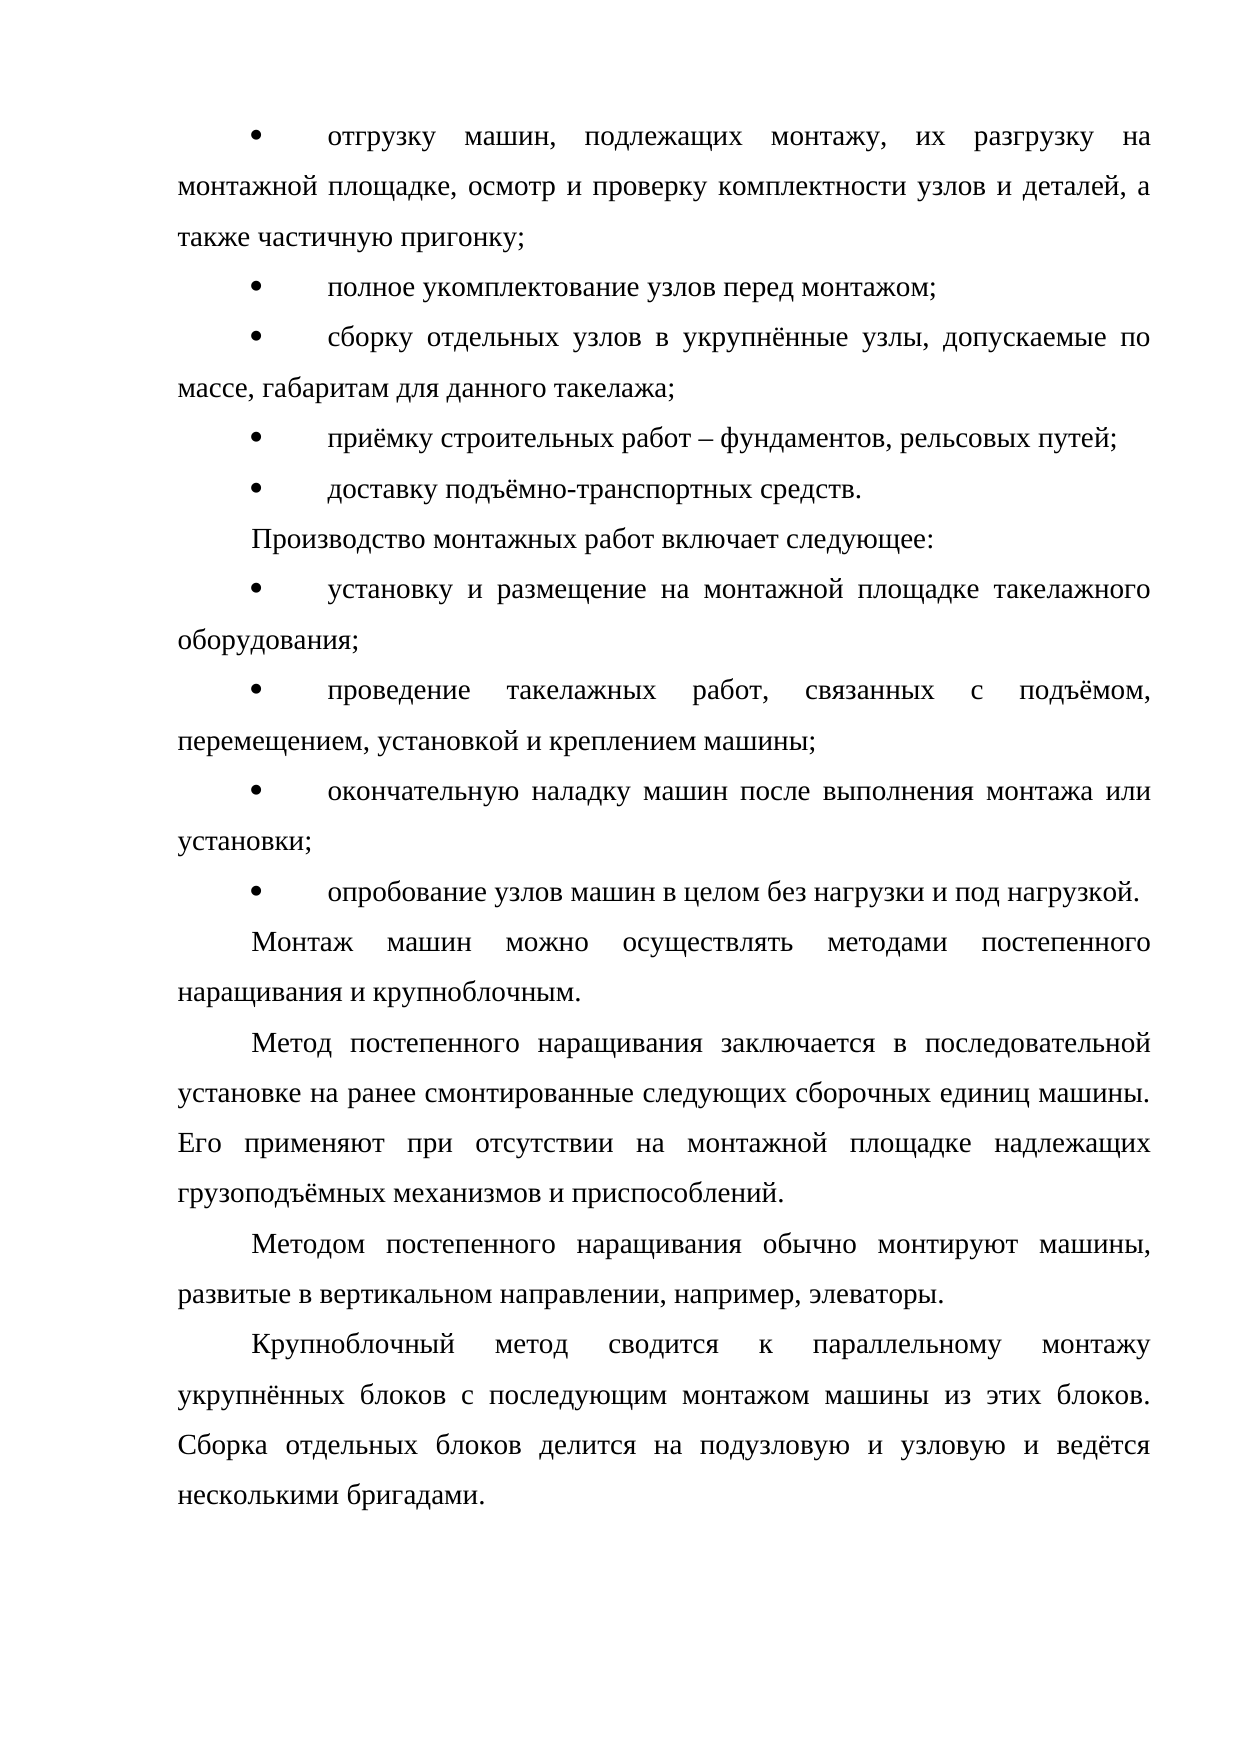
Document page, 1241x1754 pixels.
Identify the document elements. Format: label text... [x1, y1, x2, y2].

list отгрузку машин, подлежащих монтажу, их разгрузку на монтажной площадке, осмотр и проверку комплектности узлов и деталей, а также частичную пригонку; [177, 118, 1152, 252]
text Монтаж машин можно осуществлять методами постепенного наращивания и крупноблочным. [177, 924, 1152, 1008]
text Метод постепенного наращивания заключается в последовательной установке на ранее смонтированные следующих сборочных единиц машины. Его применяют при отсутствии на монтажной площадке надлежащих грузоподъёмных механизмов и приспособлений. [177, 1025, 1152, 1209]
text Производство монтажных работ включает следующее: [177, 521, 1152, 555]
list полное укомплектование узлов перед монтажом; [177, 269, 1152, 303]
list доставку подъёмно-транспортных средств. [177, 471, 1152, 504]
list окончательную наладку машин после выполнения монтажа или установки; [177, 773, 1152, 857]
list установку и размещение на монтажной площадке такелажного оборудования; [177, 571, 1152, 655]
list опробование узлов машин в целом без нагрузки и под нагрузкой. [177, 874, 1152, 907]
list сборку отдельных узлов в укрупнённые узлы, допускаемые по массе, габаритам для данного такелажа; [177, 319, 1152, 403]
text Крупноблочный метод сводится к параллельному монтажу укрупнённых блоков с последующим монтажом машины из этих блоков. Сборка отдельных блоков делится на подузловую и узловую и ведётся несколькими бригадами. [177, 1327, 1152, 1511]
list приёмку строительных работ – фундаментов, рельсовых путей; [177, 420, 1152, 454]
list проведение такелажных работ, связанных с подъёмом, перемещением, установкой и креплением машины; [177, 672, 1152, 756]
text Методом постепенного наращивания обычно монтируют машины, развитые в вертикальном направлении, например, элеваторы. [177, 1226, 1152, 1310]
